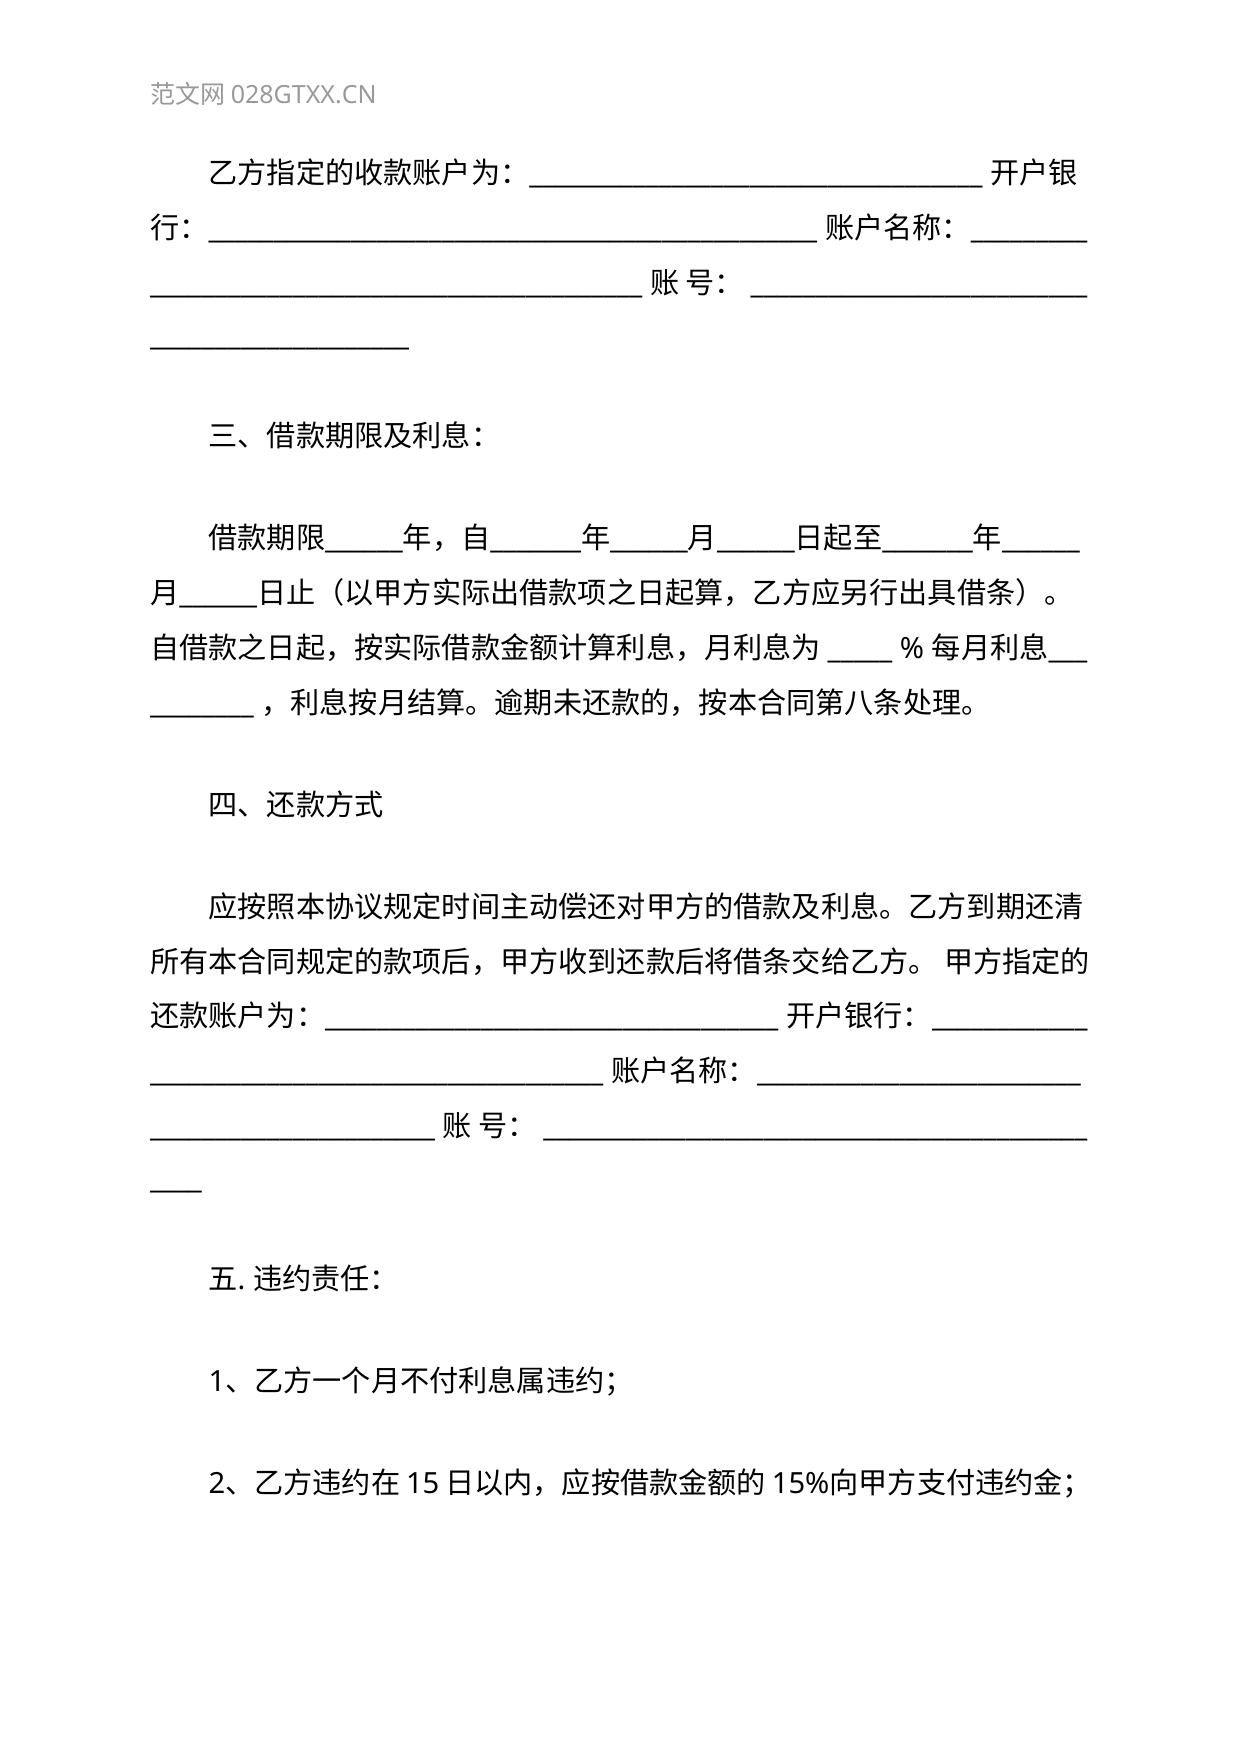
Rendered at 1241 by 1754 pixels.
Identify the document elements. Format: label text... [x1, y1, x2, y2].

text 1、乙方一个月不付利息属违约； [150, 1358, 1090, 1400]
text 乙方指定的收款账户为：___________________________________ 开户银行：_______________________________________________ 账户名称：_______________________________________________ 账 号： ______________________________________________ [150, 150, 1090, 354]
text 应按照本协议规定时间主动偿还对甲方的借款及利息。乙方到期还清所有本合同规定的款项后，甲方收到还款后将借条交给乙方。 甲方指定的还款账户为：___________________________________ 开户银行：_______________________________________________ 账户名称：_______________________________________________ 账 号： ______________________________________________ [150, 883, 1090, 1197]
text 三、借款期限及利息： [150, 413, 1090, 455]
text 2、乙方违约在15日以内，应按借款金额的15%向甲方支付违约金； [150, 1460, 1090, 1502]
text 四、还款方式 [150, 781, 1090, 824]
text 借款期限______年，自_______年______月______日起至_______年______月______日止（以甲方实际出借款项之日起算，乙方应另行出具借条）。自借款之日起，按实际借款金额计算利息，月利息为 _____ % 每月利息___________ ，利息按月结算。逾期未还款的，按本合同第八条处理。 [150, 514, 1090, 722]
text 五. 违约责任： [150, 1256, 1090, 1298]
